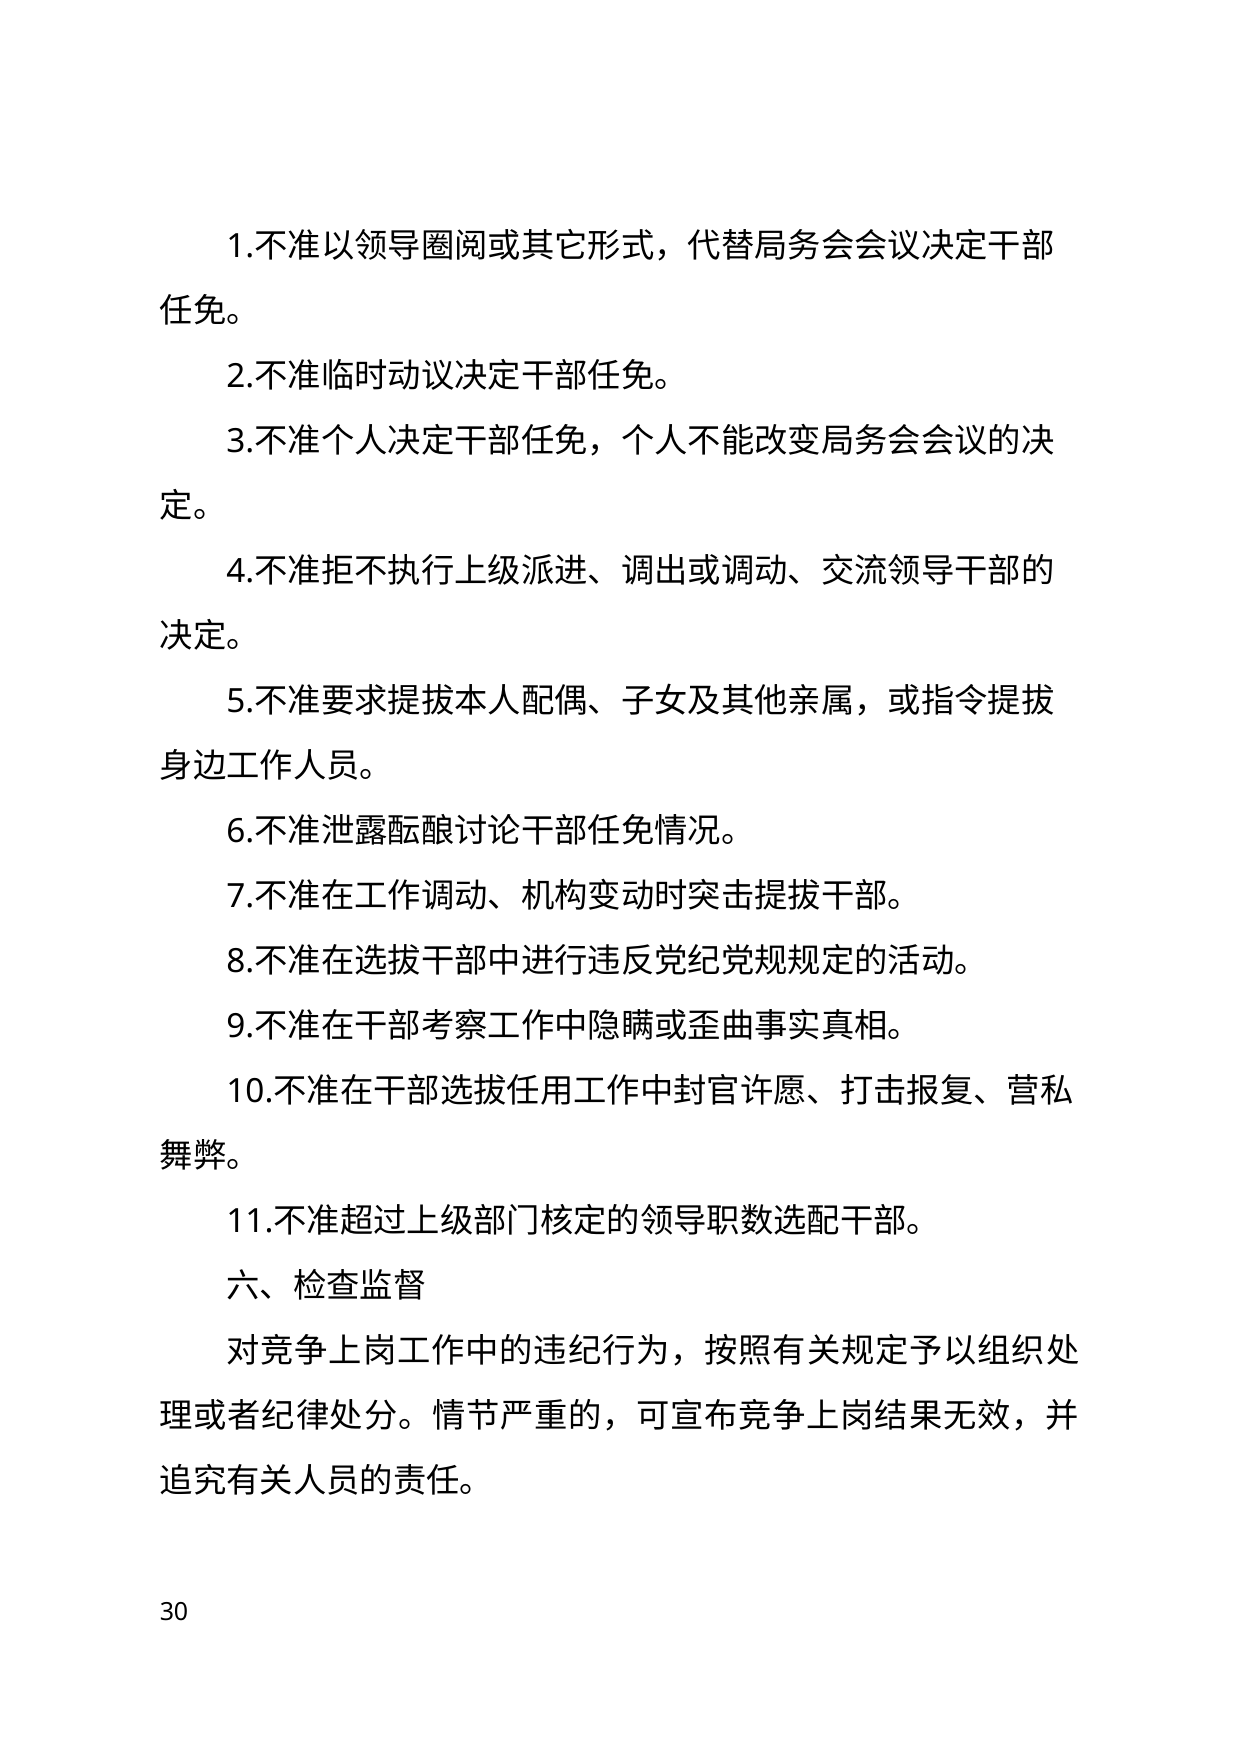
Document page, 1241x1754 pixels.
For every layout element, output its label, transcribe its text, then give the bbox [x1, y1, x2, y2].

text 11.不准超过上级部门核定的领导职数选配干部。 [159, 1186, 1081, 1251]
text 六、检查监督 [159, 1251, 1081, 1316]
text 3.不准个人决定干部任免，个人不能改变局务会会议的决定。 [159, 406, 1081, 536]
text 5.不准要求提拔本人配偶、子女及其他亲属，或指令提拔身边工作人员。 [159, 666, 1081, 796]
text 10.不准在干部选拔任用工作中封官许愿、打击报复、营私舞弊。 [159, 1056, 1081, 1186]
text 1.不准以领导圈阅或其它形式，代替局务会会议决定干部任免。 [159, 211, 1081, 341]
text 4.不准拒不执行上级派进、调出或调动、交流领导干部的决定。 [159, 536, 1081, 666]
text 7.不准在工作调动、机构变动时突击提拔干部。 [159, 861, 1081, 926]
text 6.不准泄露酝酿讨论干部任免情况。 [159, 796, 1081, 861]
text 9.不准在干部考察工作中隐瞒或歪曲事实真相。 [159, 991, 1081, 1056]
text 对竞争上岗工作中的违纪行为，按照有关规定予以组织处理或者纪律处分。情节严重的，可宣布竞争上岗结果无效，并追究有关人员的责任。 [159, 1316, 1081, 1511]
text 8.不准在选拔干部中进行违反党纪党规规定的活动。 [159, 926, 1081, 991]
text 2.不准临时动议决定干部任免。 [159, 341, 1081, 406]
